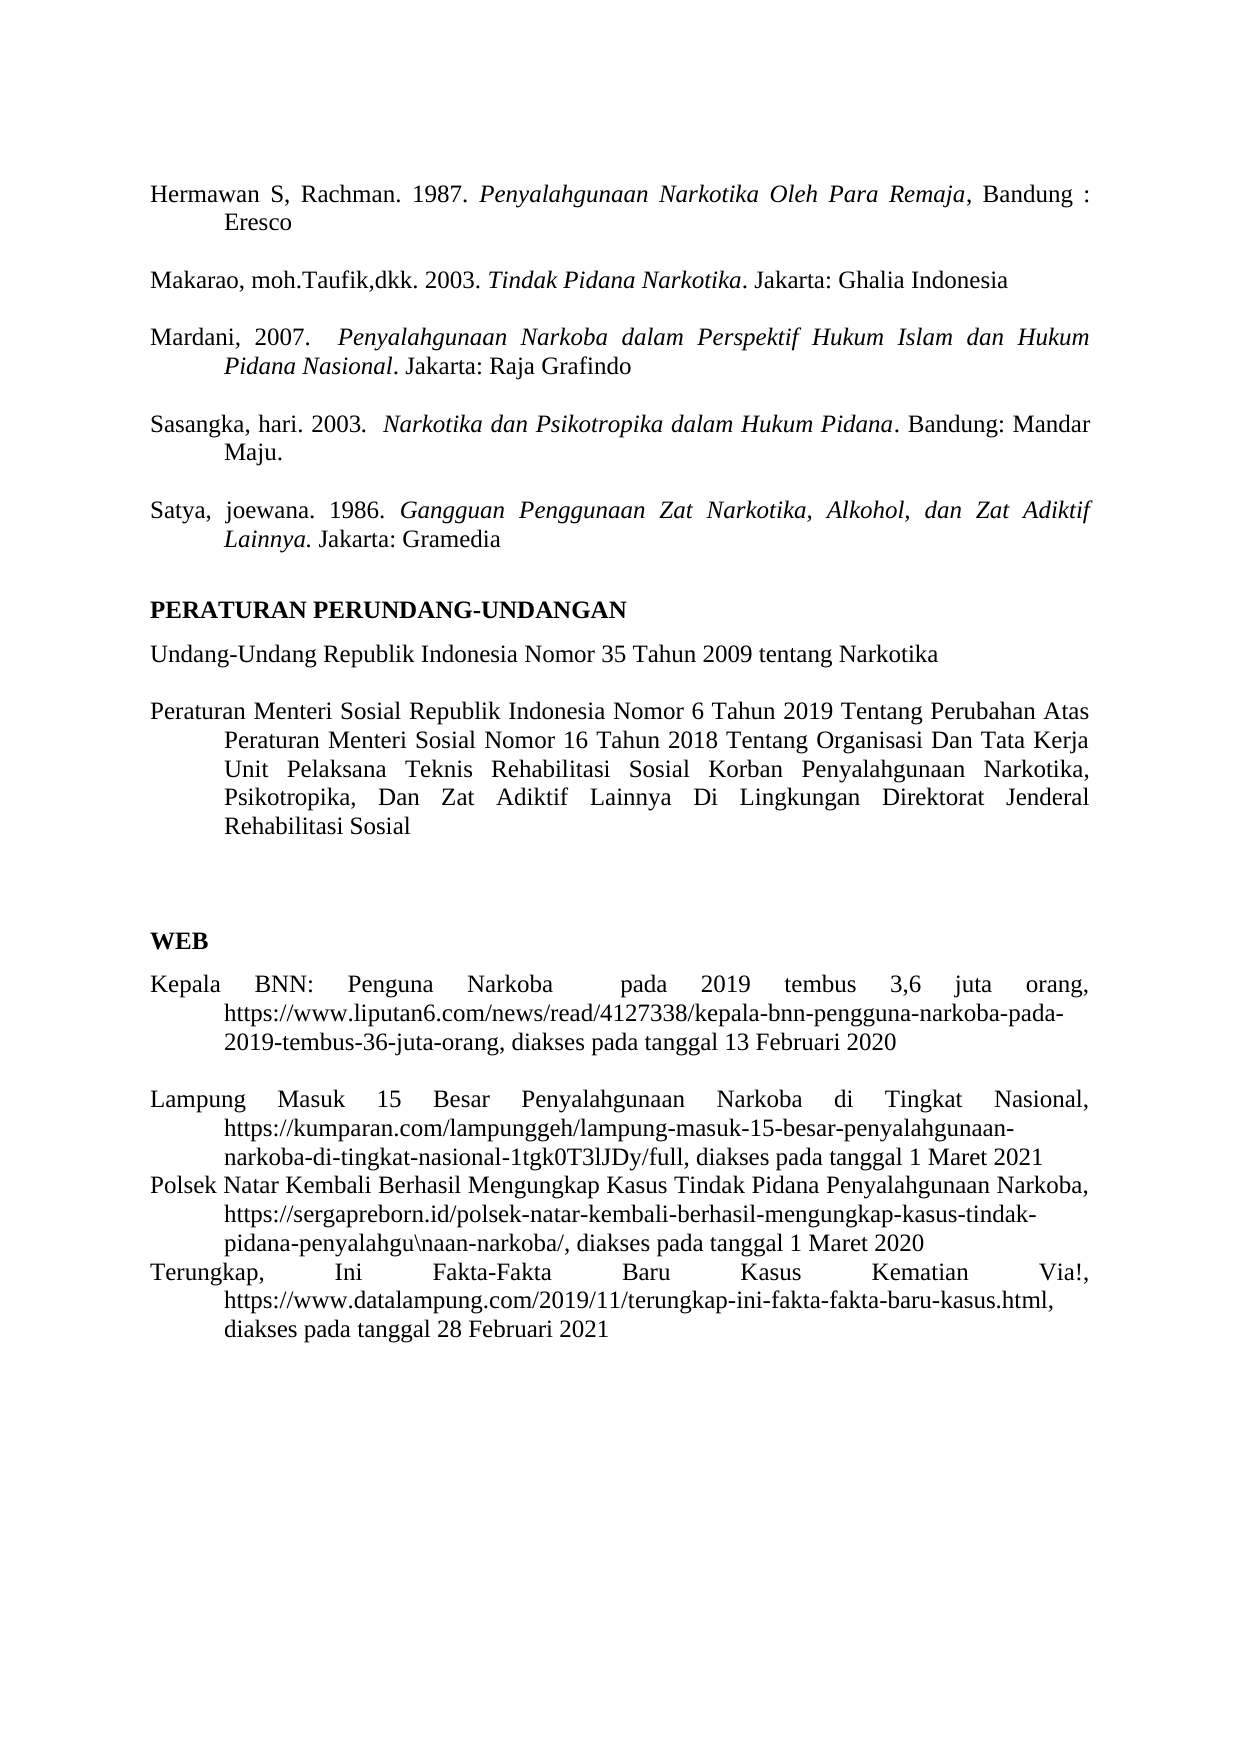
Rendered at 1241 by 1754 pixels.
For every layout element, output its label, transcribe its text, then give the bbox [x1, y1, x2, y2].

text Mardani, 2007. Penyalahgunaan Narkoba dalam Perspektif Hukum Islam dan Hukum Pidana Nasional. Jakarta: Raja Grafindo [150, 322, 1090, 380]
text WEB [150, 926, 1090, 955]
text Kepala BNN: Penguna Narkoba pada 2019 tembus 3,6 juta orang, https://www.liputan6.com/news/read/4127338/kepala-bnn-pengguna-narkoba-pada-2019-tembus-36-juta-orang, diakses pada tanggal 13 Februari 2020 [150, 969, 1090, 1056]
text Lampung Masuk 15 Besar Penyalahgunaan Narkoba di Tingkat Nasional, https://kumparan.com/lampunggeh/lampung-masuk-15-besar-penyalahgunaan-narkoba-di-tingkat-nasional-1tgk0T3lJDy/full, diakses pada tanggal 1 Maret 2021 [150, 1084, 1090, 1171]
text Satya, joewana. 1986. Gangguan Penggunaan Zat Narkotika, Alkohol, dan Zat Adiktif Lainnya. Jakarta: Gramedia [150, 495, 1090, 552]
text Makarao, moh.Taufik,dkk. 2003. Tindak Pidana Narkotika. Jakarta: Ghalia Indonesia [150, 265, 1090, 294]
text Peraturan Menteri Sosial Republik Indonesia Nomor 6 Tahun 2019 Tentang Perubahan Atas Peraturan Menteri Sosial Nomor 16 Tahun 2018 Tentang Organisasi Dan Tata Kerja Unit Pelaksana Teknis Rehabilitasi Sosial Korban Penyalahgunaan Narkotika, Psikotropika, Dan Zat Adiktif Lainnya Di Lingkungan Direktorat Jenderal Rehabilitasi Sosial [150, 696, 1090, 840]
text Polsek Natar Kembali Berhasil Mengungkap Kasus Tindak Pidana Penyalahgunaan Narkoba, https://sergapreborn.id/polsek-natar-kembali-berhasil-mengungkap-kasus-tindak-pidana-penyalahgu\naan-narkoba/, diakses pada tanggal 1 Maret 2020 [150, 1171, 1090, 1257]
text Terungkap, Ini Fakta-Fakta Baru Kasus Kematian Via!, https://www.datalampung.com/2019/11/terungkap-ini-fakta-fakta-baru-kasus.html, diakses pada tanggal 28 Februari 2021 [150, 1257, 1090, 1343]
text Undang-Undang Republik Indonesia Nomor 35 Tahun 2009 tentang Narkotika [150, 639, 1090, 667]
text Sasangka, hari. 2003. Narkotika dan Psikotropika dalam Hukum Pidana. Bandung: Mandar Maju. [150, 409, 1090, 466]
text PERATURAN PERUNDANG-UNDANGAN [150, 596, 1090, 624]
text Hermawan S, Rachman. 1987. Penyalahgunaan Narkotika Oleh Para Remaja, Bandung : Eresco [150, 179, 1090, 236]
